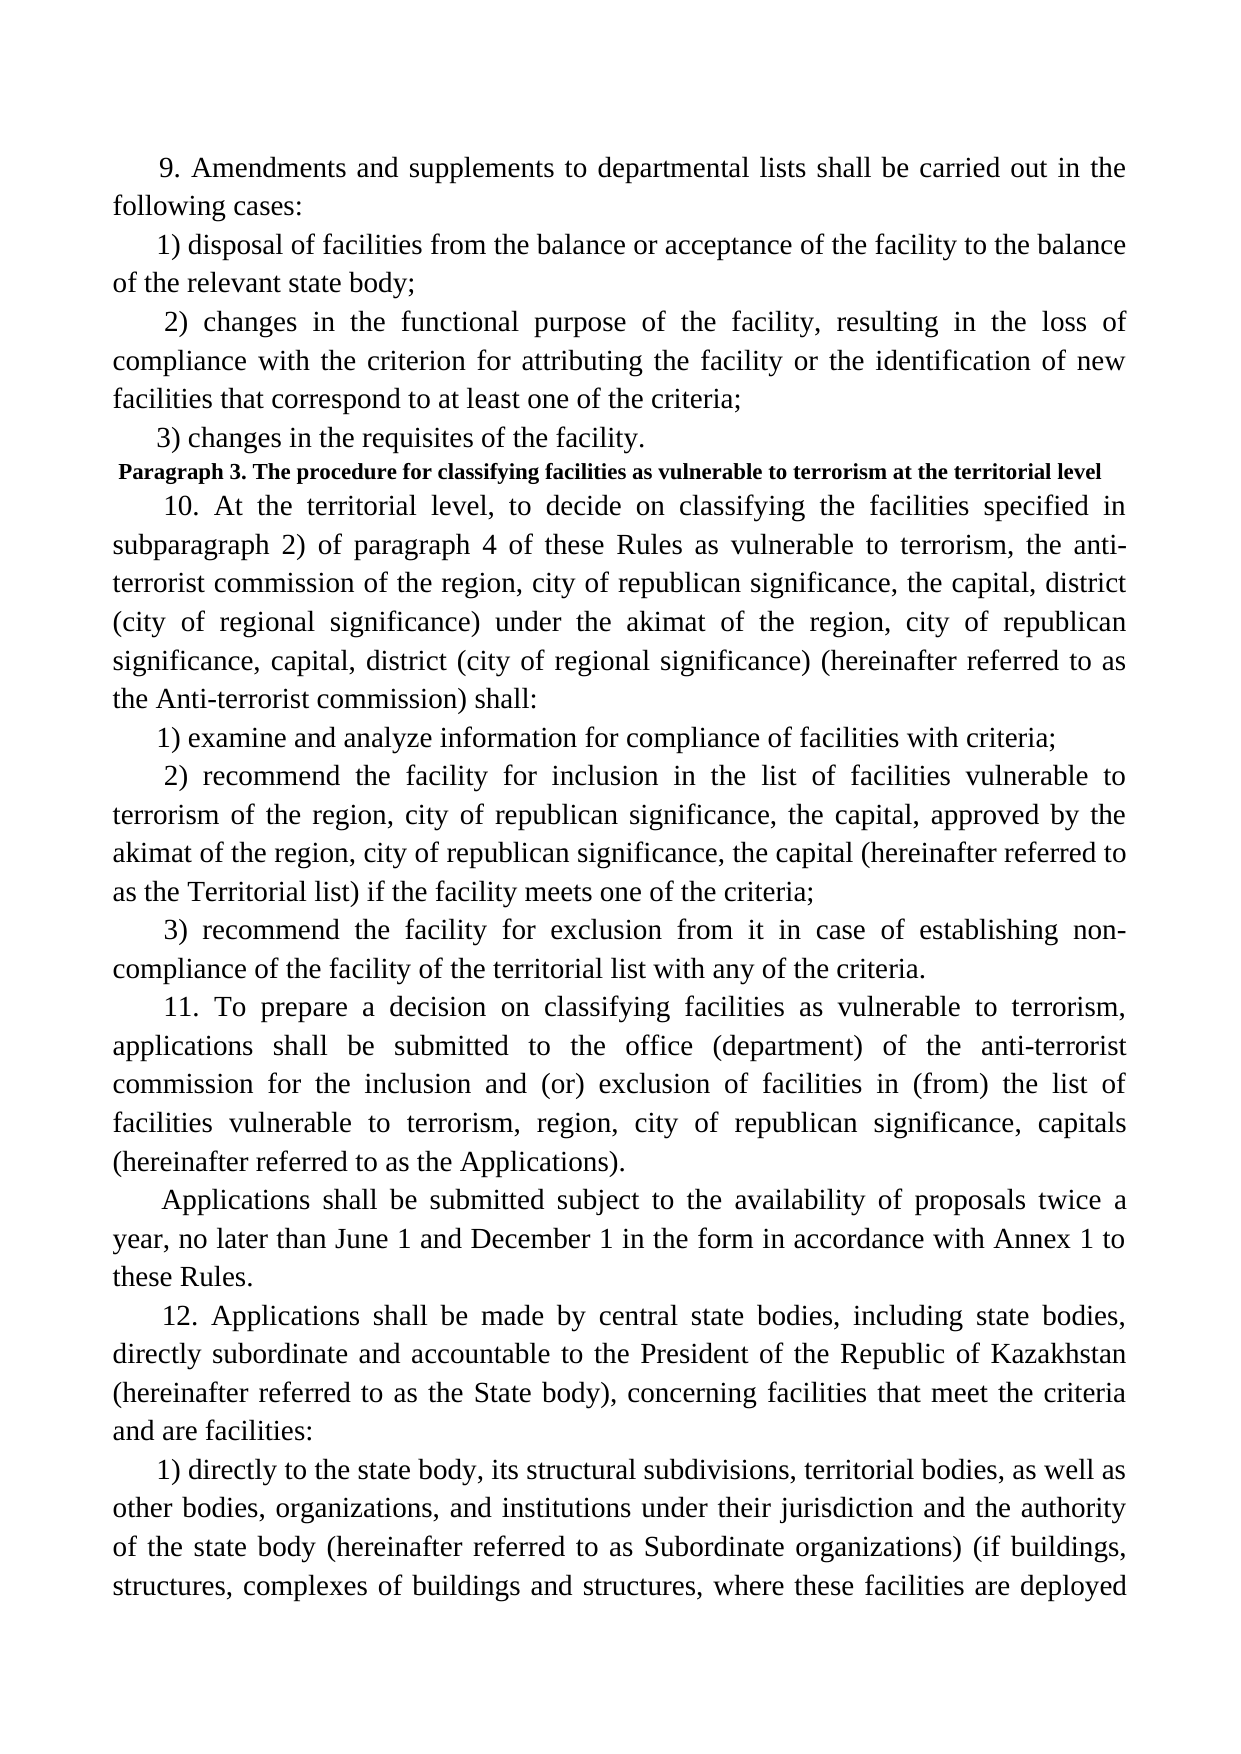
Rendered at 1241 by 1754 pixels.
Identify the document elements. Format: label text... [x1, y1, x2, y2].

text 11. To prepare a decision on classifying facilities as vulnerable to terrorism, applications shall be submitted to the office (department) of the anti-terrorist commission for the inclusion and (or) exclusion of facilities in (from) the list of facilities vulnerable to terrorism, region, city of republican significance, capitals (hereinafter referred to as the Applications). [112, 989, 1128, 1177]
text 3) recommend the facility for exclusion from it in case of establishing non-compliance of the facility of the territorial list with any of the criteria. [112, 912, 1128, 984]
text 10. At the territorial level, to decide on classifying the facilities specified in subparagraph 2) of paragraph 4 of these Rules as vulnerable to terrorism, the anti-terrorist commission of the region, city of republican significance, the capital, district (city of regional significance) under the akimat of the region, city of republican significance, capital, district (city of regional significance) (hereinafter referred to as the Anti-terrorist commission) shall: [112, 488, 1128, 715]
text 9. Amendments and supplements to departmental lists shall be carried out in the following cases: [112, 150, 1128, 222]
text Applications shall be submitted subject to the availability of proposals twice a year, no later than June 1 and December 1 in the form in accordance with Annex 1 to these Rules. [112, 1182, 1128, 1293]
text 1) disposal of facilities from the balance or acceptance of the facility to the balance of the relevant state body; [112, 227, 1128, 299]
text Paragraph 3. The procedure for classifying facilities as vulnerable to terrorism at the territorial level [112, 458, 1128, 485]
text 3) changes in the requisites of the facility. [112, 420, 1128, 453]
text 2) recommend the facility for inclusion in the list of facilities vulnerable to terrorism of the region, city of republican significance, the capital, approved by the akimat of the region, city of republican significance, the capital (hereinafter referred to as the Territorial list) if the facility meets one of the criteria; [112, 758, 1128, 907]
text 12. Applications shall be made by central state bodies, including state bodies, directly subordinate and accountable to the President of the Republic of Kazakhstan (hereinafter referred to as the State body), concerning facilities that meet the criteria and are facilities: [112, 1298, 1128, 1447]
text 1) examine and analyze information for compliance of facilities with criteria; [112, 720, 1128, 753]
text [112, 1452, 1128, 1601]
text 2) changes in the functional purpose of the facility, resulting in the loss of compliance with the criterion for attributing the facility or the identification of new facilities that correspond to at least one of the criteria; [112, 304, 1128, 415]
